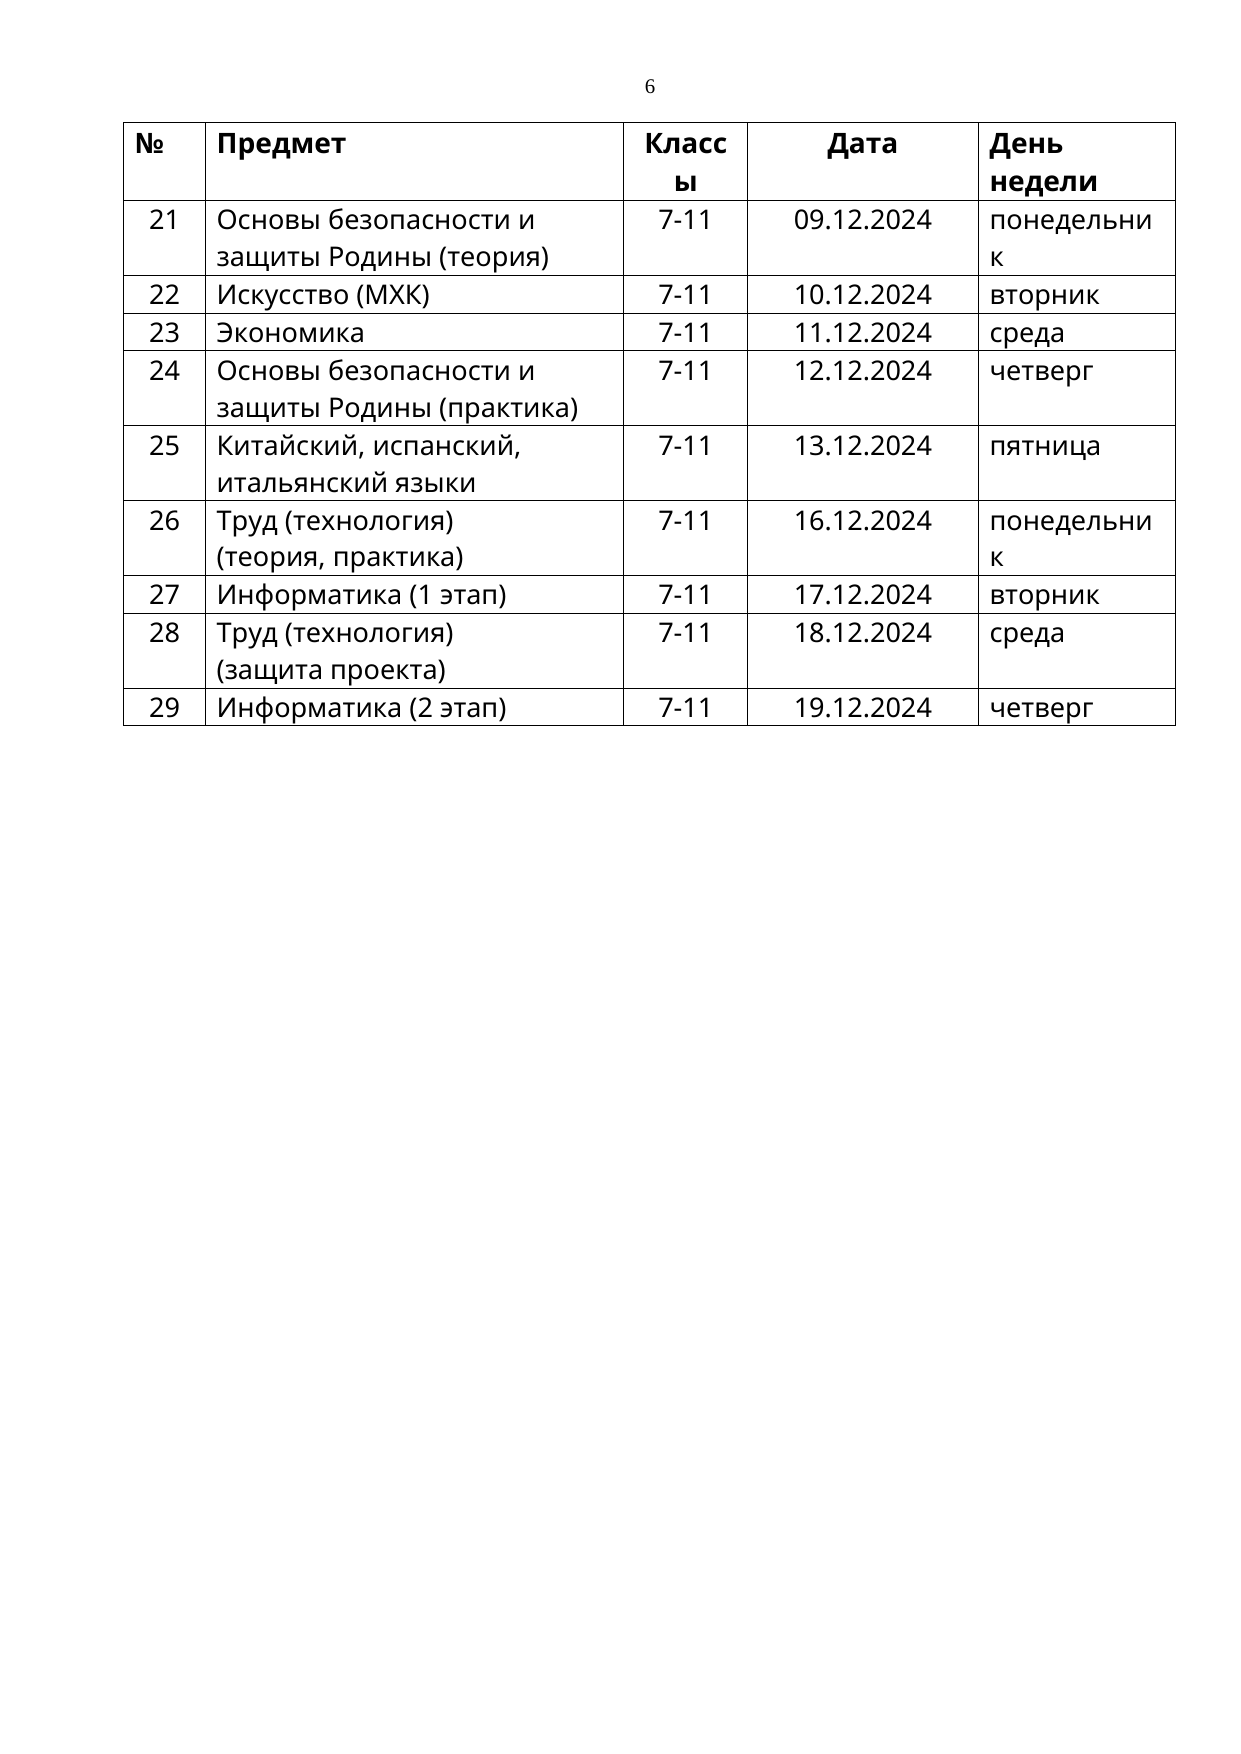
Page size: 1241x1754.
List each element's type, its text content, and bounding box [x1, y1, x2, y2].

table_cell 7-11 [624, 276, 747, 312]
table_cell 28 [124, 614, 205, 687]
table_cell Основы безопасности и защиты Родины (теория) [206, 201, 623, 274]
table_cell 7-11 [624, 351, 747, 425]
table_cell Экономика [206, 314, 623, 350]
table_cell 7-11 [624, 576, 747, 613]
table_cell 19.12.2024 [748, 689, 978, 725]
table_cell 25 [124, 426, 205, 500]
table_cell Основы безопасности и защиты Родины (практика) [206, 351, 623, 425]
table_cell четверг [979, 689, 1175, 725]
table_header День недели [979, 123, 1175, 200]
table_cell понедельник [979, 501, 1175, 575]
table_cell 23 [124, 314, 205, 350]
table_cell вторник [979, 276, 1175, 312]
table_cell среда [979, 614, 1175, 687]
table_cell 10.12.2024 [748, 276, 978, 312]
table_cell четверг [979, 351, 1175, 425]
table_cell 09.12.2024 [748, 201, 978, 274]
table_cell 29 [124, 689, 205, 725]
table_cell 7-11 [624, 314, 747, 350]
table_cell 7-11 [624, 426, 747, 500]
table_cell Искусство (МХК) [206, 276, 623, 312]
table_cell 22 [124, 276, 205, 312]
table_cell 27 [124, 576, 205, 613]
table_cell 7-11 [624, 614, 747, 687]
table_cell 21 [124, 201, 205, 274]
table_cell вторник [979, 576, 1175, 613]
table_cell 26 [124, 501, 205, 575]
table_cell Труд (технология) (теория, практика) [206, 501, 623, 575]
table_cell Информатика (2 этап) [206, 689, 623, 725]
table_cell 12.12.2024 [748, 351, 978, 425]
table_cell 7-11 [624, 501, 747, 575]
table_cell среда [979, 314, 1175, 350]
table_cell 7-11 [624, 201, 747, 274]
table_cell Китайский, испанский, итальянский языки [206, 426, 623, 500]
table_cell Информатика (1 этап) [206, 576, 623, 613]
table_cell пятница [979, 426, 1175, 500]
table_cell понедельник [979, 201, 1175, 274]
table_header Дата [748, 123, 978, 200]
table_cell 17.12.2024 [748, 576, 978, 613]
table_cell 7-11 [624, 689, 747, 725]
table_header Предмет [206, 123, 623, 200]
table_header № [124, 123, 205, 200]
table_cell 18.12.2024 [748, 614, 978, 687]
table_cell Труд (технология) (защита проекта) [206, 614, 623, 687]
table_cell 24 [124, 351, 205, 425]
table_cell 13.12.2024 [748, 426, 978, 500]
table_cell 16.12.2024 [748, 501, 978, 575]
table_cell 11.12.2024 [748, 314, 978, 350]
table_header Классы [624, 123, 747, 200]
